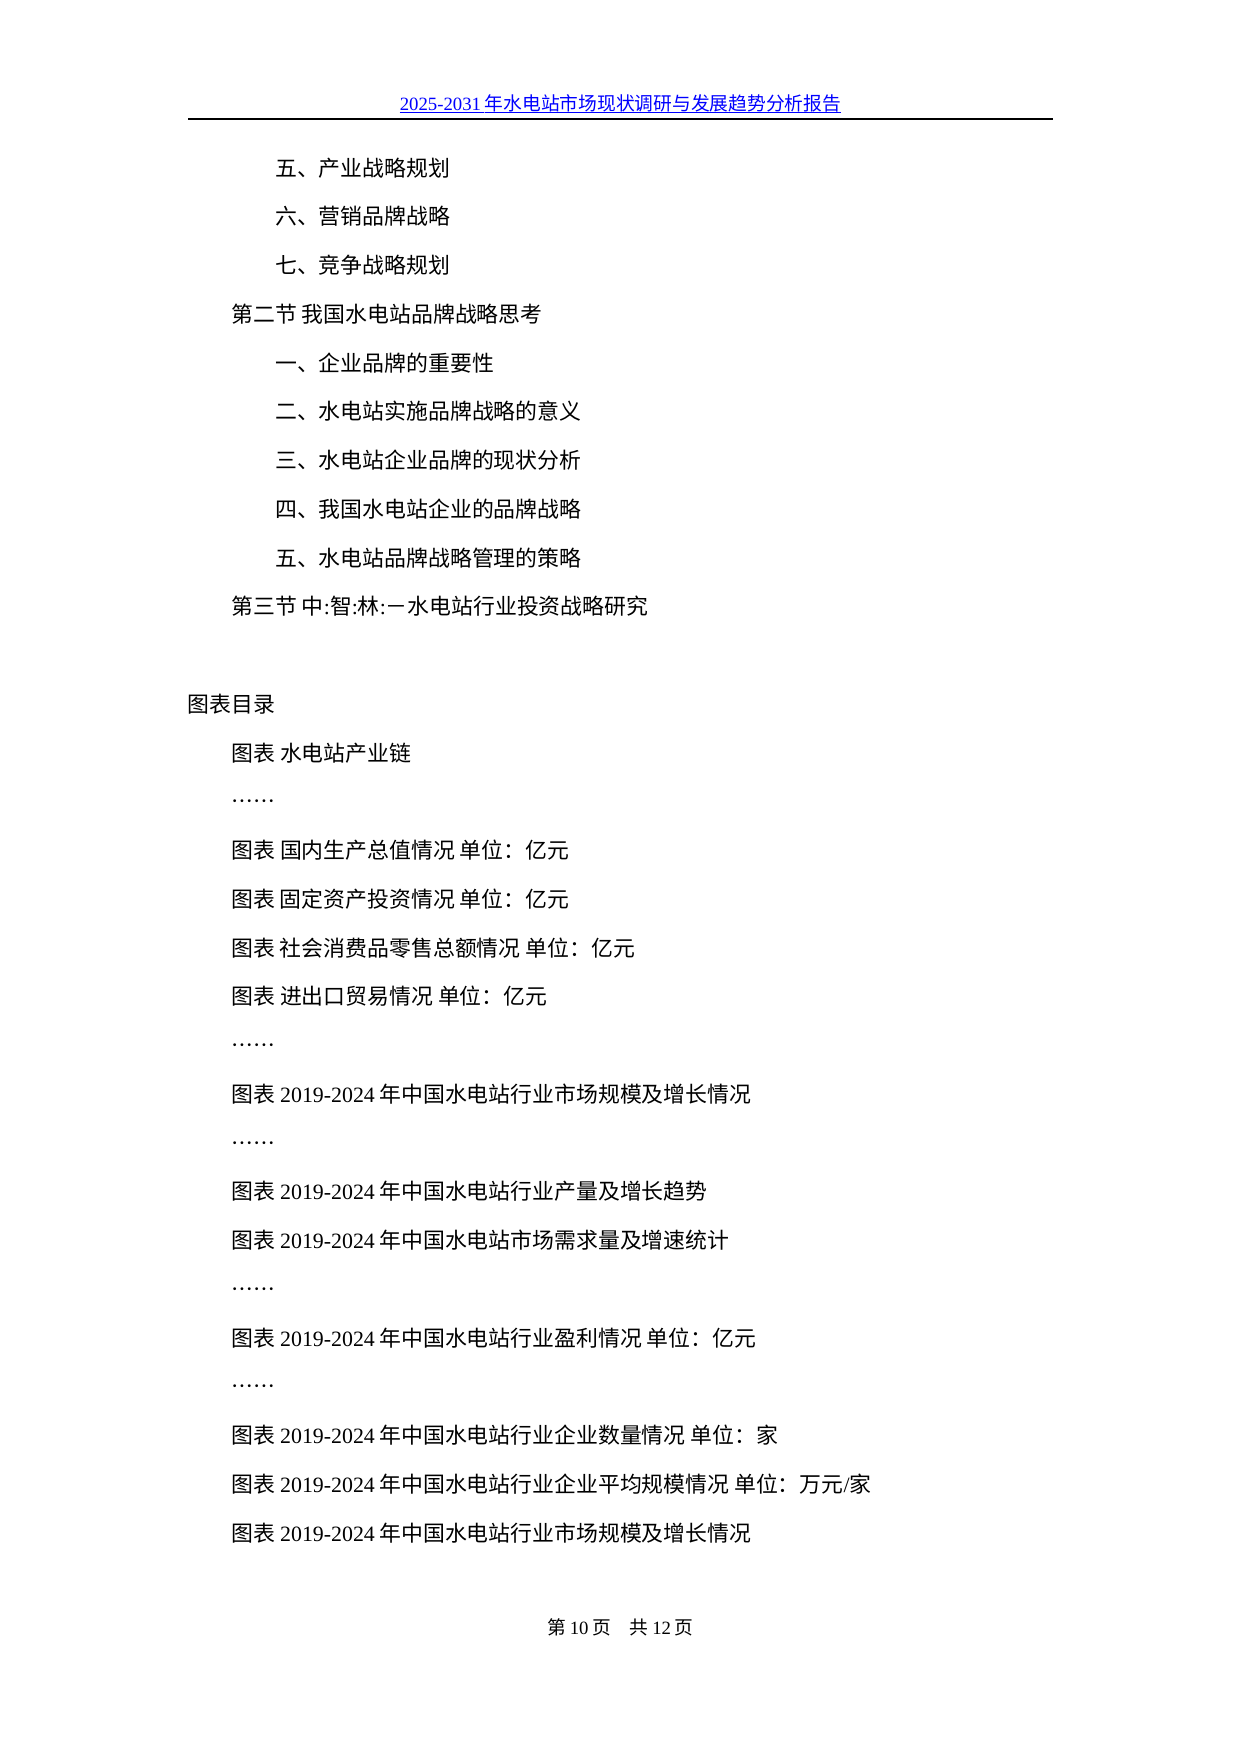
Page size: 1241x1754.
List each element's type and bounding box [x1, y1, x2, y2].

text [187, 150, 1053, 1548]
